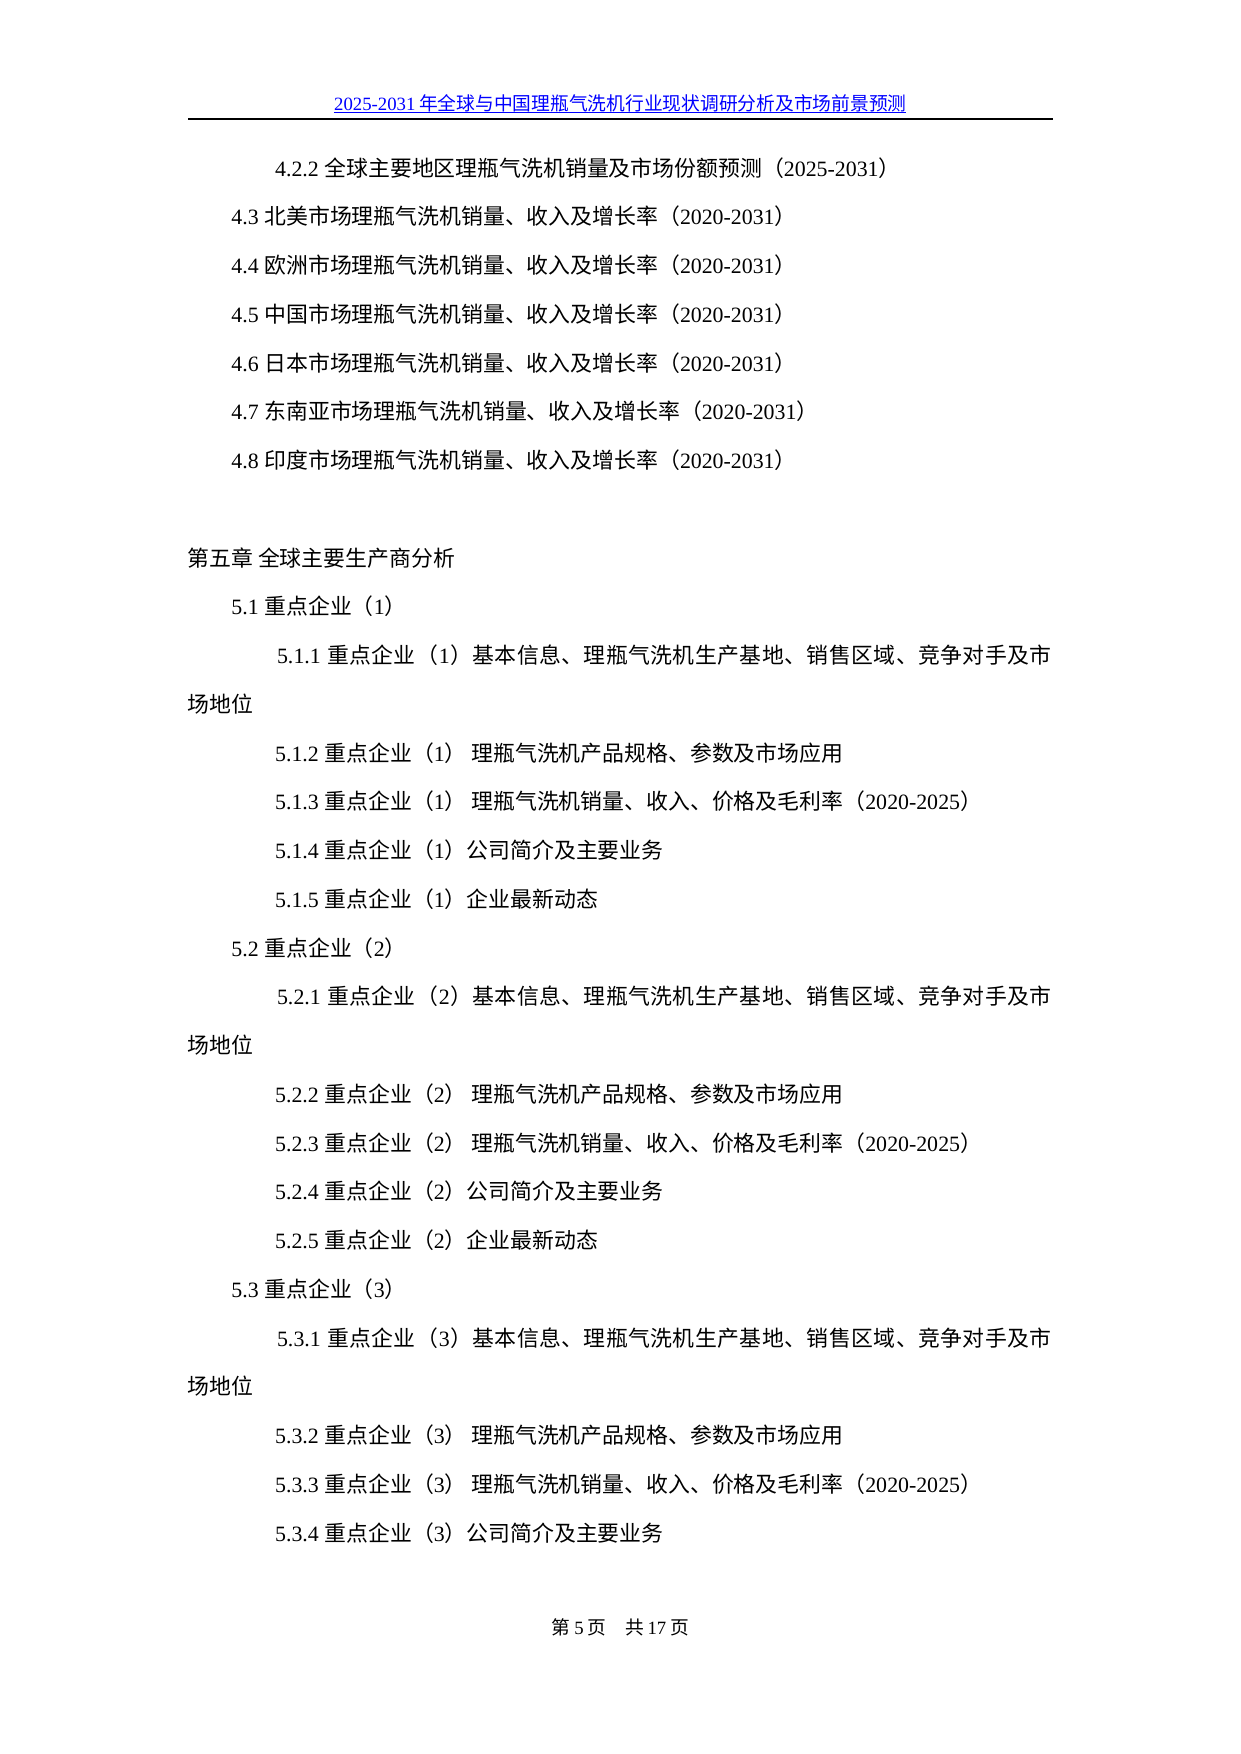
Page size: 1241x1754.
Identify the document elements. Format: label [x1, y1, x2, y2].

text [187, 150, 1053, 1548]
